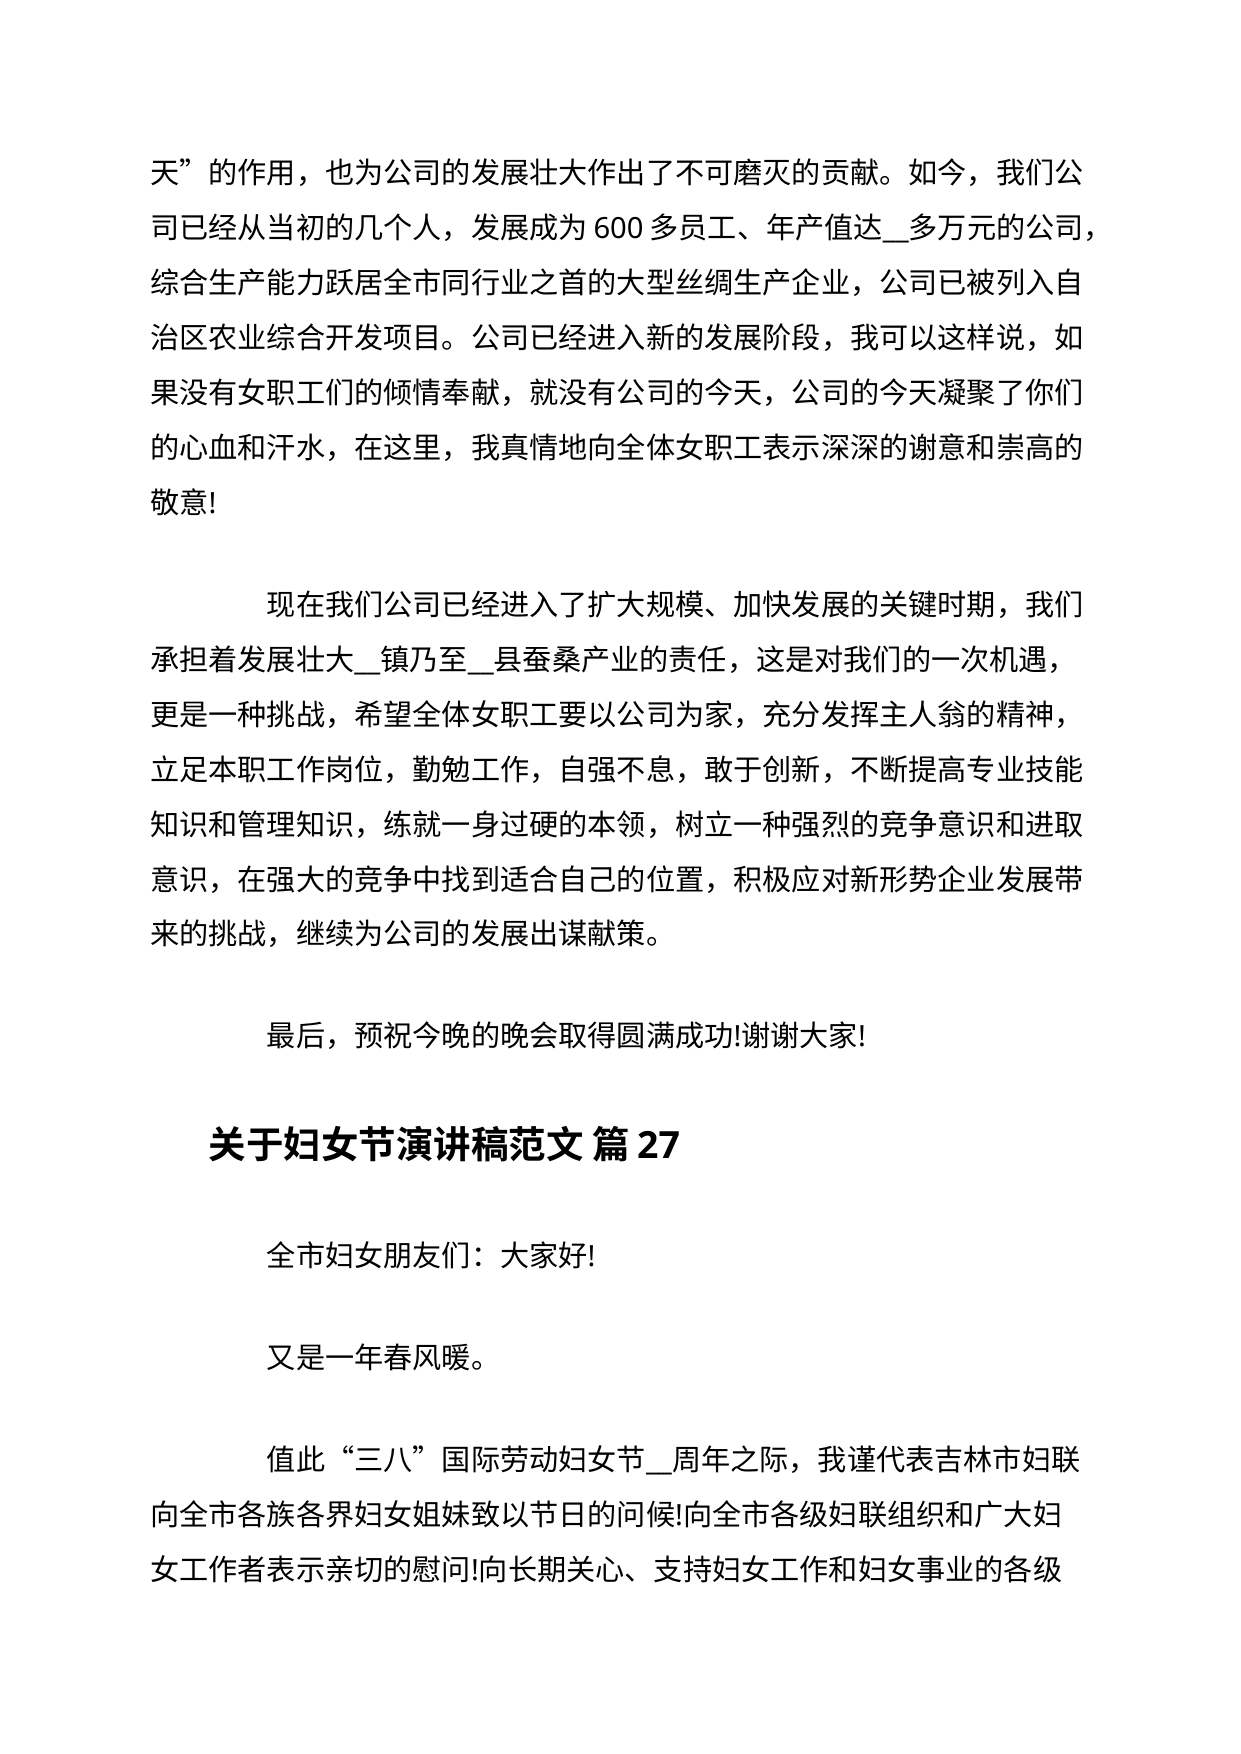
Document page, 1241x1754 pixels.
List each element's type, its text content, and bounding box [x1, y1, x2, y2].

text 又是一年春风暖。 [150, 1334, 1090, 1377]
text 全市妇女朋友们：大家好! [150, 1232, 1090, 1275]
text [150, 150, 1090, 522]
text 最后，预祝今晚的晚会取得圆满成功!谢谢大家! [150, 1013, 1090, 1055]
text 现在我们公司已经进入了扩大规模、加快发展的关键时期，我们承担着发展壮大__镇乃至__县蚕桑产业的责任，这是对我们的一次机遇，更是一种挑战，希望全体女职工要以公司为家，充分发挥主人翁的精神，立足本职工作岗位，勤勉工作，自强不息，敢于创新，不断提高专业技能知识和管理知识，练就一身过硬的本领，树立一种强烈的竞争意识和进取意识，在强大的竞争中找到适合自己的位置，积极应对新形势企业发展带来的挑战，继续为公司的发展出谋献策。 [150, 581, 1090, 953]
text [150, 1436, 1090, 1588]
text 关于妇女节演讲稿范文 篇27 [150, 1115, 1090, 1169]
